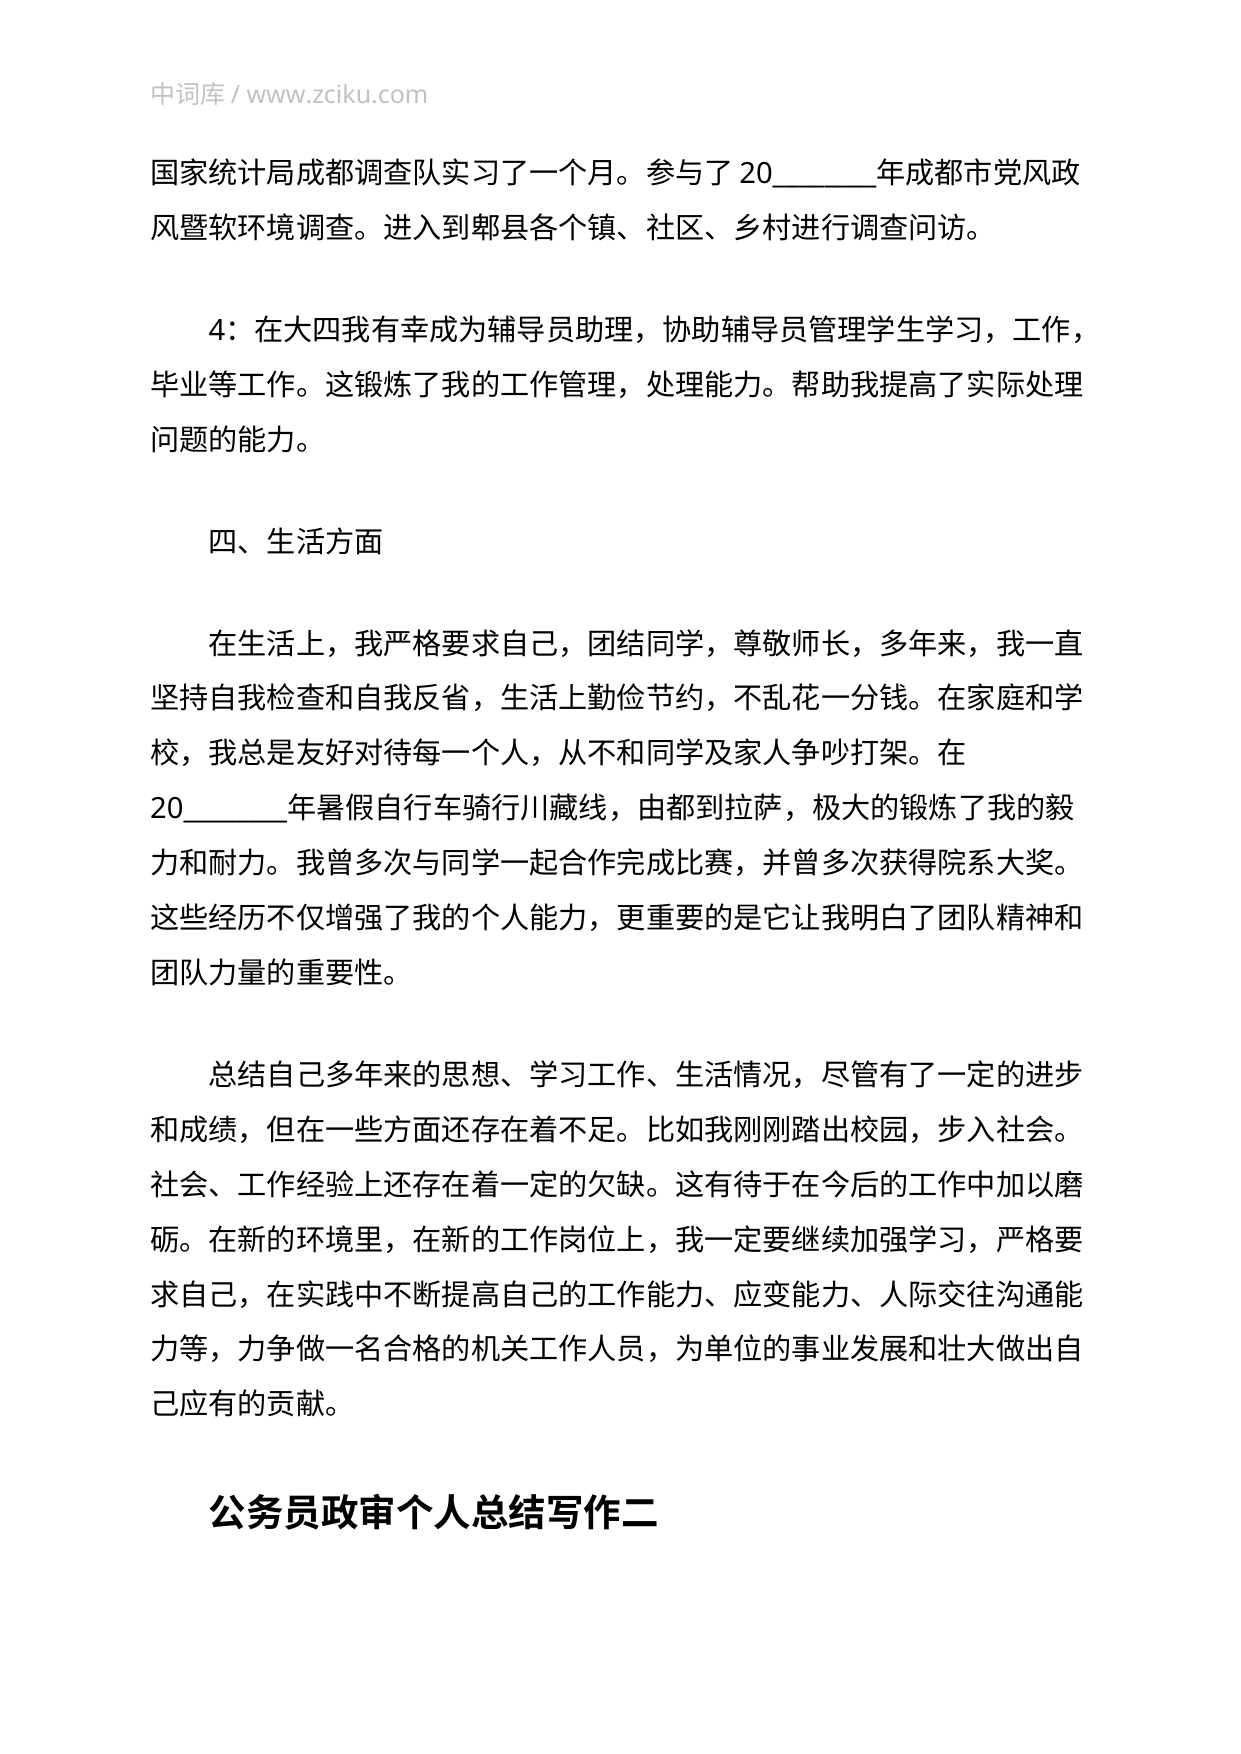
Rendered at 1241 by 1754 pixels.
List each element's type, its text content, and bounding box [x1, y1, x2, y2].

text 4：在大四我有幸成为辅导员助理，协助辅导员管理学生学习，工作，毕业等工作。这锻炼了我的工作管理，处理能力。帮助我提高了实际处理问题的能力。 [150, 307, 1090, 459]
text 公务员政审个人总结写作二 [150, 1483, 1090, 1537]
text 在生活上，我严格要求自己，团结同学，尊敬师长，多年来，我一直坚持自我检查和自我反省，生活上勤俭节约，不乱花一分钱。在家庭和学校，我总是友好对待每一个人，从不和同学及家人争吵打架。在20________年暑假自行车骑行川藏线，由都到拉萨，极大的锻炼了我的毅力和耐力。我曾多次与同学一起合作完成比赛，并曾多次获得院系大奖。这些经历不仅增强了我的个人能力，更重要的是它让我明白了团队精神和团队力量的重要性。 [150, 620, 1090, 992]
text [150, 150, 1090, 247]
text 总结自己多年来的思想、学习工作、生活情况，尽管有了一定的进步和成绩，但在一些方面还存在着不足。比如我刚刚踏出校园，步入社会。社会、工作经验上还存在着一定的欠缺。这有待于在今后的工作中加以磨砺。在新的环境里，在新的工作岗位上，我一定要继续加强学习，严格要求自己，在实践中不断提高自己的工作能力、应变能力、人际交往沟通能力等，力争做一名合格的机关工作人员，为单位的事业发展和壮大做出自己应有的贡献。 [150, 1051, 1090, 1423]
text 四、生活方面 [150, 518, 1090, 561]
